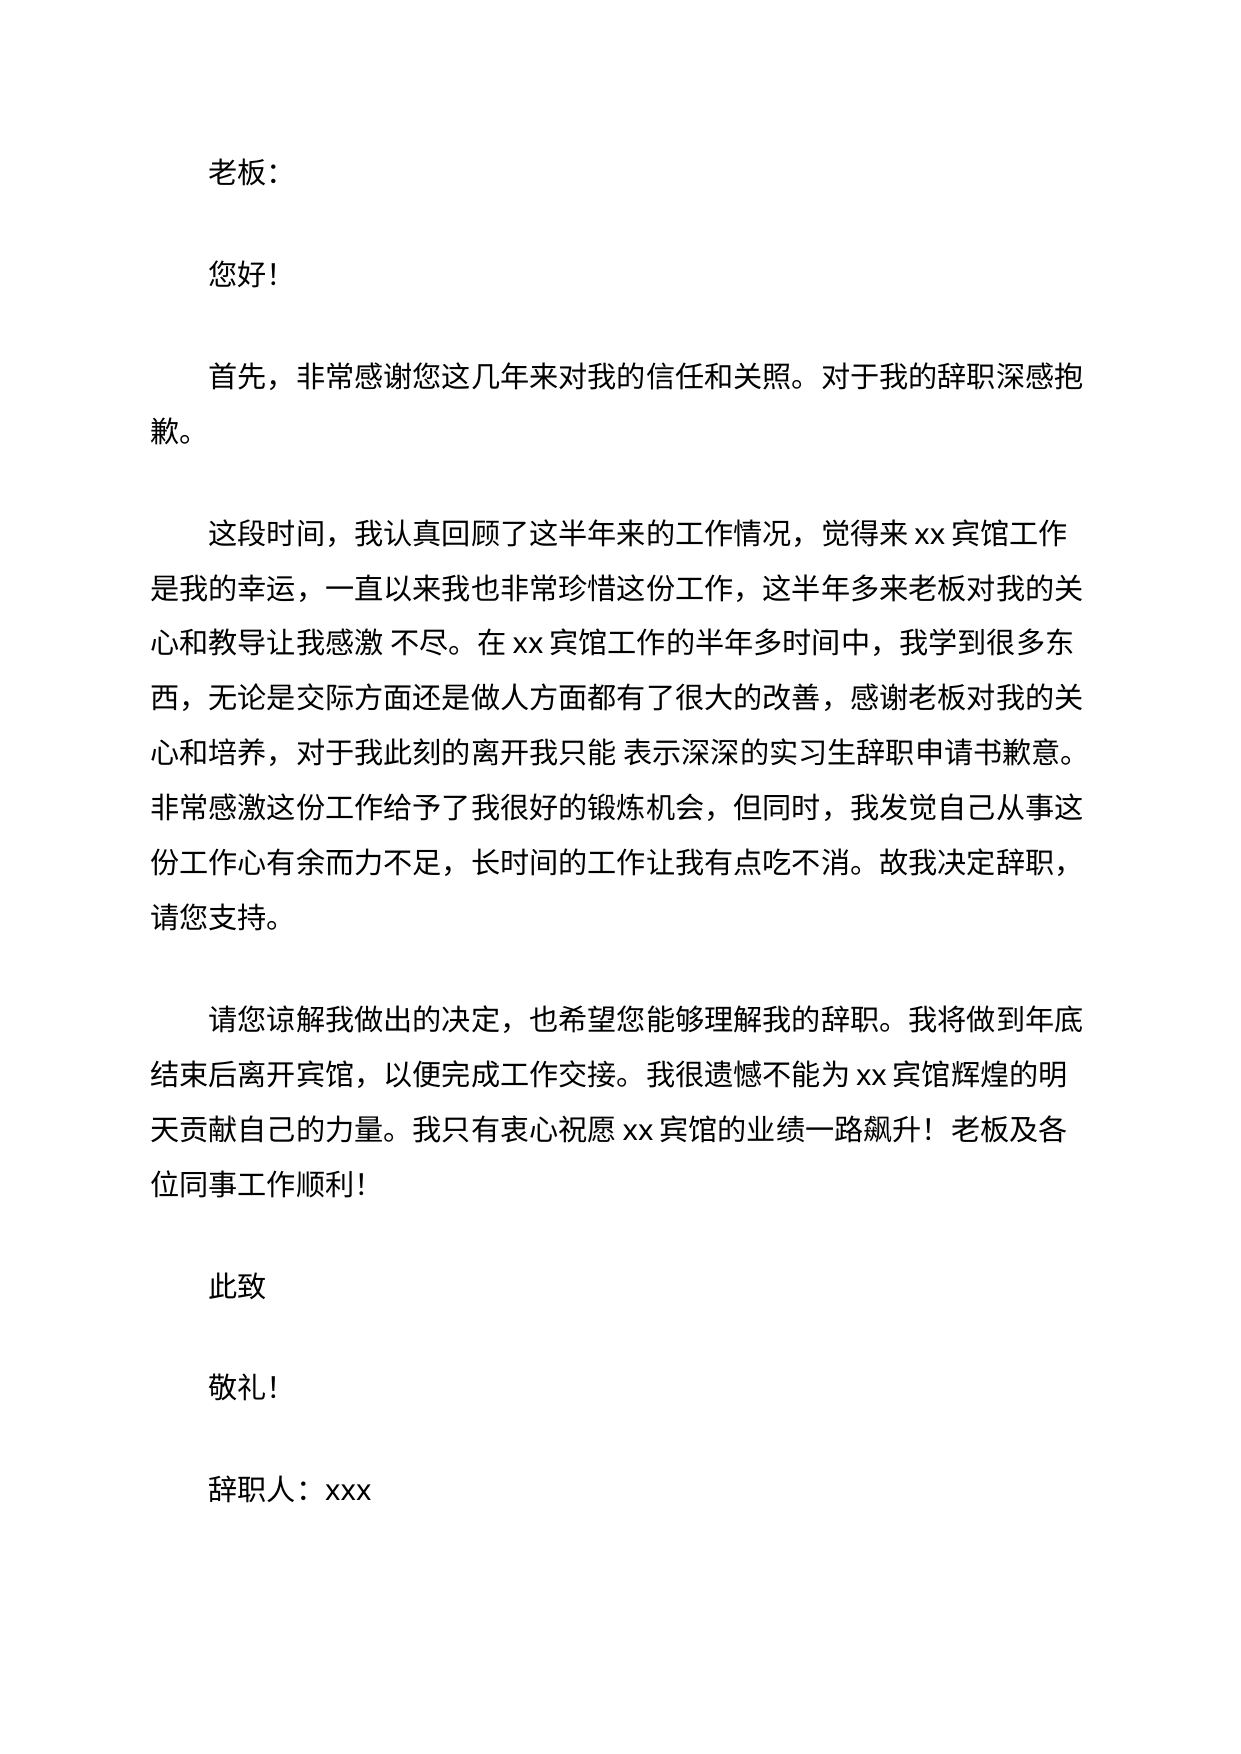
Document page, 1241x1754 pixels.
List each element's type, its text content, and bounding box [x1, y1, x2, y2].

text 这段时间，我认真回顾了这半年来的工作情况，觉得来xx宾馆工作是我的幸运，一直以来我也非常珍惜这份工作，这半年多来老板对我的关心和教导让我感激 不尽。在xx宾馆工作的半年多时间中，我学到很多东西，无论是交际方面还是做人方面都有了很大的改善，感谢老板对我的关心和培养，对于我此刻的离开我只能 表示深深的实习生辞职申请书歉意。非常感激这份工作给予了我很好的锻炼机会，但同时，我发觉自己从事这份工作心有余而力不足，长时间的工作让我有点吃不消。故我决定辞职，请您支持。 [150, 510, 1090, 937]
text 首先，非常感谢您这几年来对我的信任和关照。对于我的辞职深感抱歉。 [150, 353, 1090, 451]
text 辞职人：xxx [150, 1467, 1090, 1509]
text 请您谅解我做出的决定，也希望您能够理解我的辞职。我将做到年底结束后离开宾馆，以便完成工作交接。我很遗憾不能为xx宾馆辉煌的明天贡献自己的力量。我只有衷心祝愿xx宾馆的业绩一路飙升！老板及各位同事工作顺利！ [150, 996, 1090, 1204]
text 敬礼！ [150, 1365, 1090, 1407]
text 您好！ [150, 252, 1090, 294]
text 此致 [150, 1263, 1090, 1305]
text 老板： [150, 150, 1090, 192]
